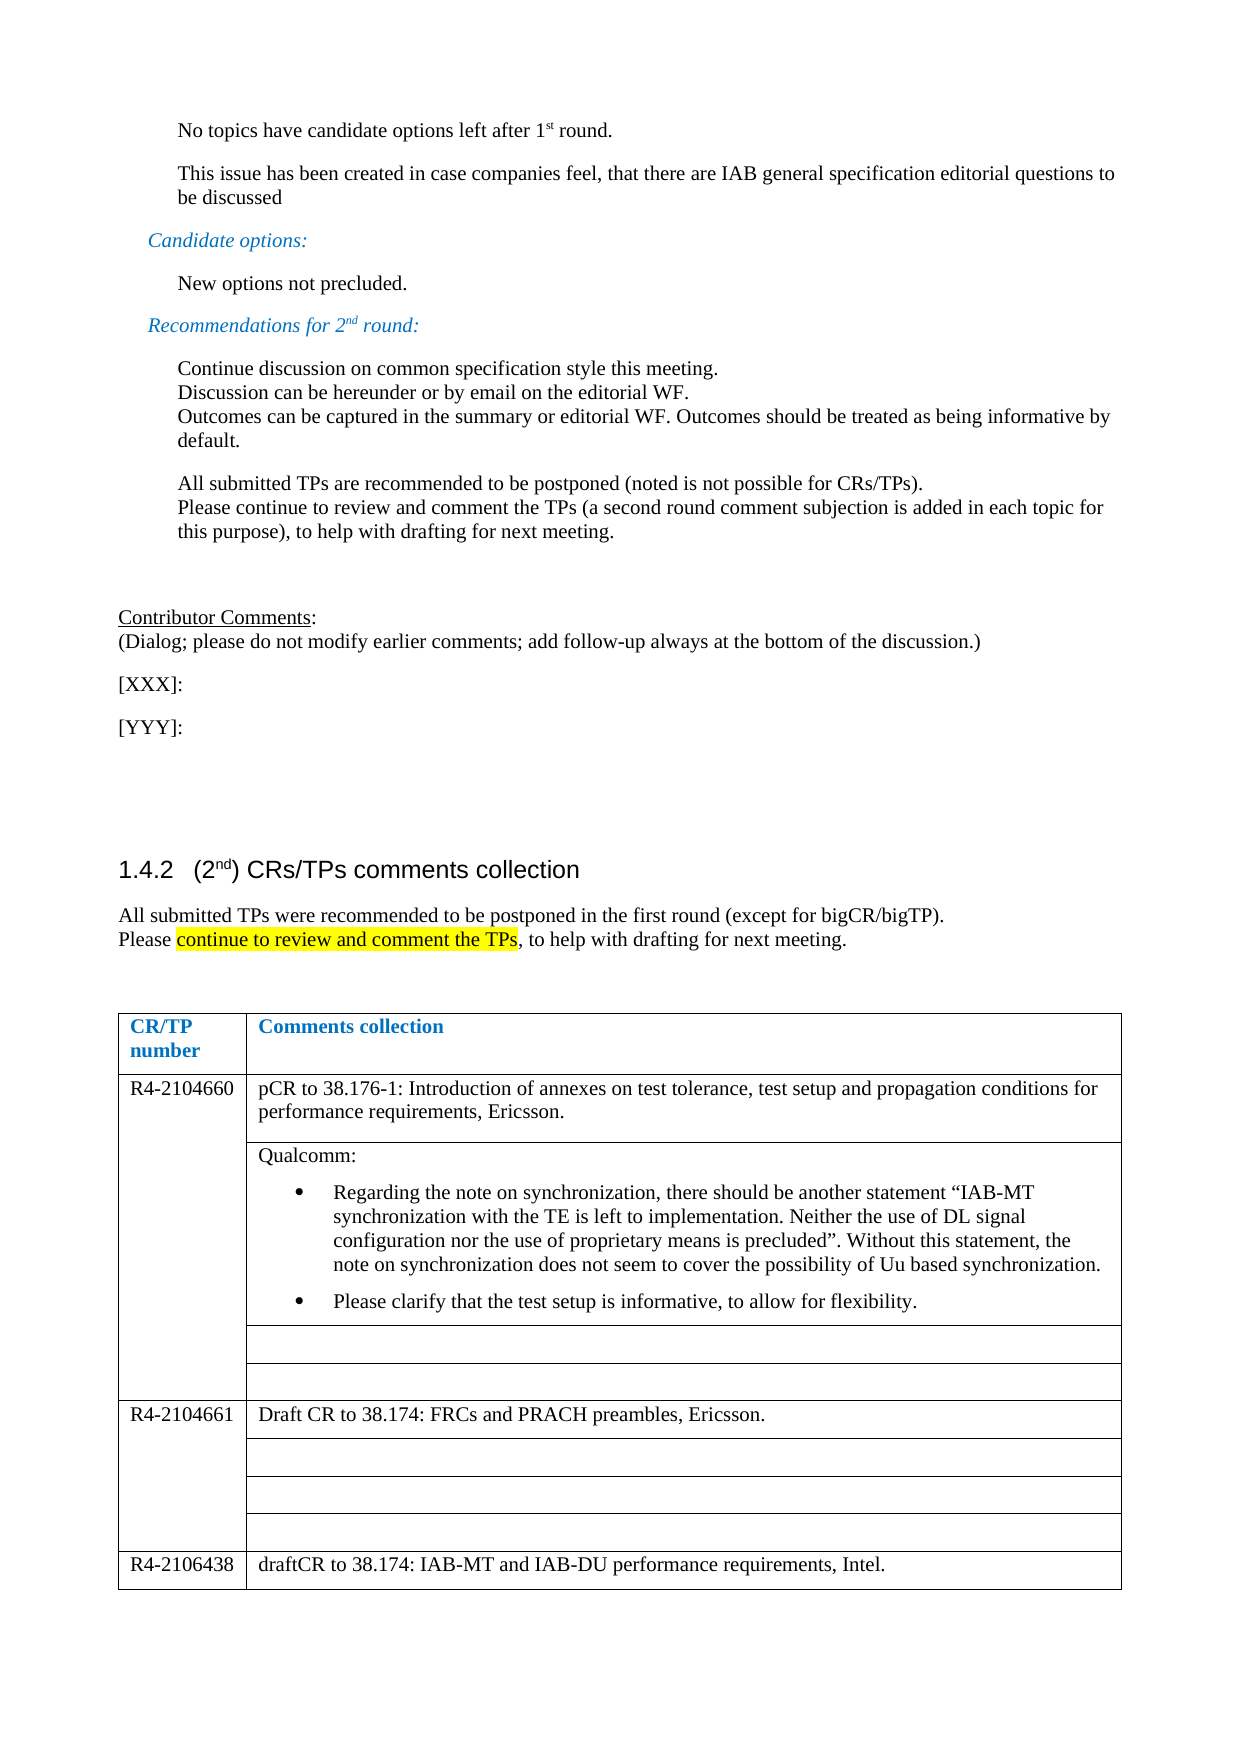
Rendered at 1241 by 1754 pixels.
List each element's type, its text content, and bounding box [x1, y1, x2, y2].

text Contributor Comments: (Dialog; please do not modify earlier comments; add follow-up always at the bottom of the discussion.) [118, 605, 1122, 653]
text This issue has been created in case companies feel, that there are IAB general specification editorial questions to be discussed [177, 161, 1122, 209]
table_cell [247, 1514, 1121, 1551]
text All submitted TPs are recommended to be postponed (noted is not possible for CRs/TPs). Please continue to review and comment the TPs (a second round comment subjection is added in each topic for this purpose), to help with drafting for next meeting. [177, 471, 1122, 543]
table_cell R4-2104661 [119, 1401, 246, 1551]
subtitle (2nd) CRs/TPs comments collection [118, 856, 1122, 884]
table_cell [247, 1364, 1121, 1400]
text All submitted TPs were recommended to be postponed in the first round (except for bigCR/bigTP). Please continue to review and comment the TPs, to help with drafting for next meeting. [118, 903, 1122, 951]
text No topics have candidate options left after 1st round. [177, 118, 1122, 142]
table_cell draftCR to 38.174: IAB-MT and IAB-DU performance requirements, Intel. [247, 1552, 1121, 1588]
table_cell Qualcomm: Regarding the note on synchronization, there should be another statement “IAB-MT synchronization with the TE is left to implementation. Neither the use of DL signal configuration nor the use of proprietary means is precluded”. Without this statement, the note on synchronization does not seem to cover the possibility of Uu based synchronization. Please clarify that the test setup is informative, to allow for flexibility. [247, 1143, 1121, 1325]
text Candidate options: [148, 228, 1122, 252]
table_cell [247, 1439, 1121, 1476]
table_cell Draft CR to 38.174: FRCs and PRACH preambles, Ericsson. [247, 1401, 1121, 1438]
table_cell R4-2104660 [119, 1075, 246, 1400]
table_header CR/TP number [119, 1014, 246, 1074]
table_cell pCR to 38.176-1: Introduction of annexes on test tolerance, test setup and propagation conditions for performance requirements, Ericsson. [247, 1075, 1121, 1142]
table_cell [247, 1477, 1121, 1513]
text Recommendations for 2nd round: [148, 313, 1122, 337]
table_cell [247, 1326, 1121, 1363]
table_cell R4-2106438 [119, 1552, 246, 1588]
text Continue discussion on common specification style this meeting. Discussion can be hereunder or by email on the editorial WF. Outcomes can be captured in the summary or editorial WF. Outcomes should be treated as being informative by default. [177, 356, 1122, 452]
text [YYY]: [118, 714, 1122, 739]
table_header Comments collection [247, 1014, 1121, 1074]
text [XXX]: [118, 672, 1122, 696]
text New options not precluded. [177, 271, 1122, 294]
